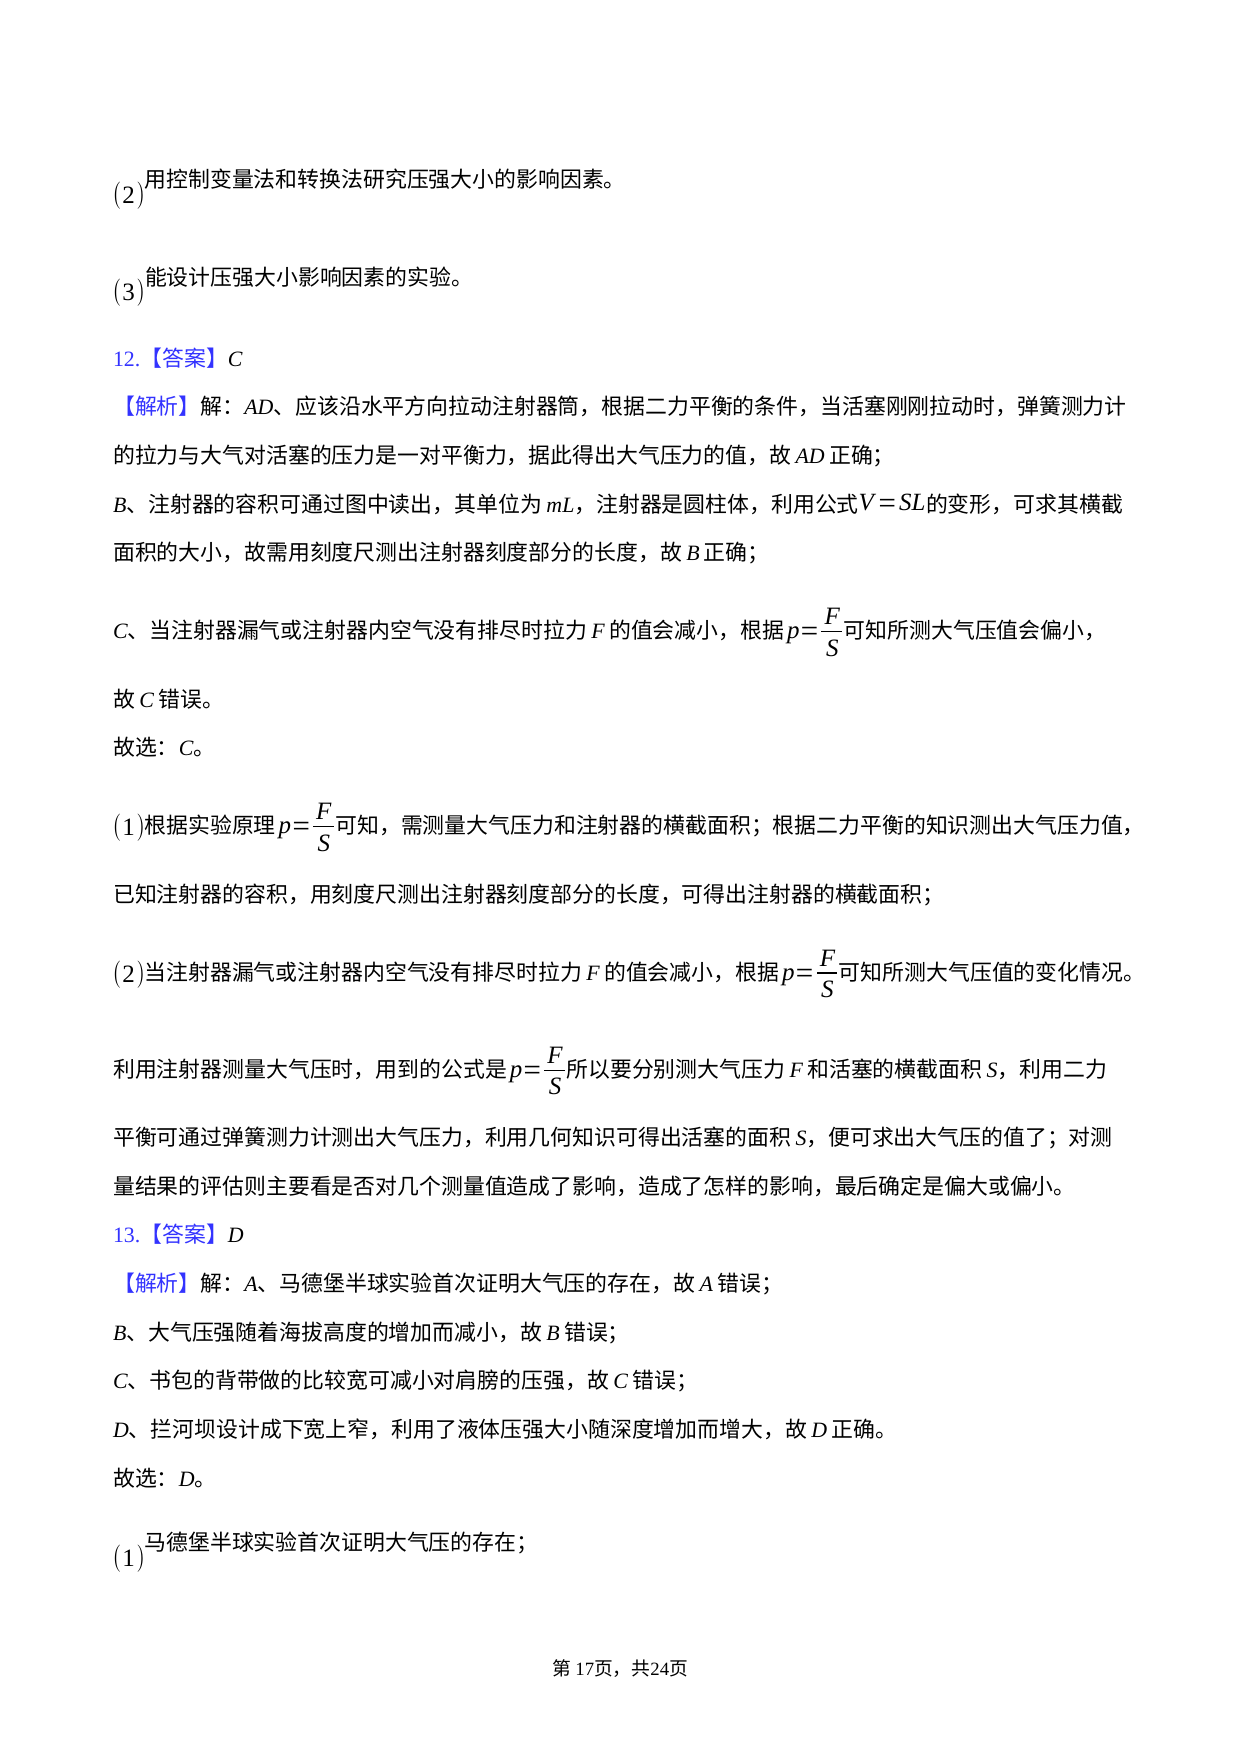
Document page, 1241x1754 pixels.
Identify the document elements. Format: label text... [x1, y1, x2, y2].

text 【解析】解：AD、应该沿水平方向拉动注射器筒，根据二力平衡的条件，当活塞刚刚拉动时，弹簧测力计的拉力与大气对活塞的压力是一对平衡力，据此得出大气压力的值，故AD正确； B、注射器的容积可通过图中读出，其单位为mL，注射器是圆柱体，利用公式的变形，可求其横截面积的大小，故需用刻度尺测出注射器刻度部分的长度，故B正确； C、当注射器漏气或注射器内空气没有排尽时拉力F的值会减小，根据可知所测大气压值会偏小，故C错误。 故选：C。 根据实验原理可知，需测量大气压力和注射器的横截面积；根据二力平衡的知识测出大气压力值，已知注射器的容积，用刻度尺测出注射器刻度部分的长度，可得出注射器的横截面积； 当注射器漏气或注射器内空气没有排尽时拉力F的值会减小，根据可知所测大气压值的变化情况。 利用注射器测量大气压时，用到的公式是所以要分别测大气压力F和活塞的横截面积S，利用二力平衡可通过弹簧测力计测出大气压力，利用几何知识可得出活塞的面积S，便可求出大气压的值了；对测量结果的评估则主要看是否对几个测量值造成了影响，造成了怎样的影响，最后确定是偏大或偏小。 [113, 389, 1127, 1201]
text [113, 1265, 1127, 1590]
text 13.【答案】D [113, 1217, 1127, 1249]
text 12.【答案】C [113, 340, 1127, 373]
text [113, 162, 1127, 324]
